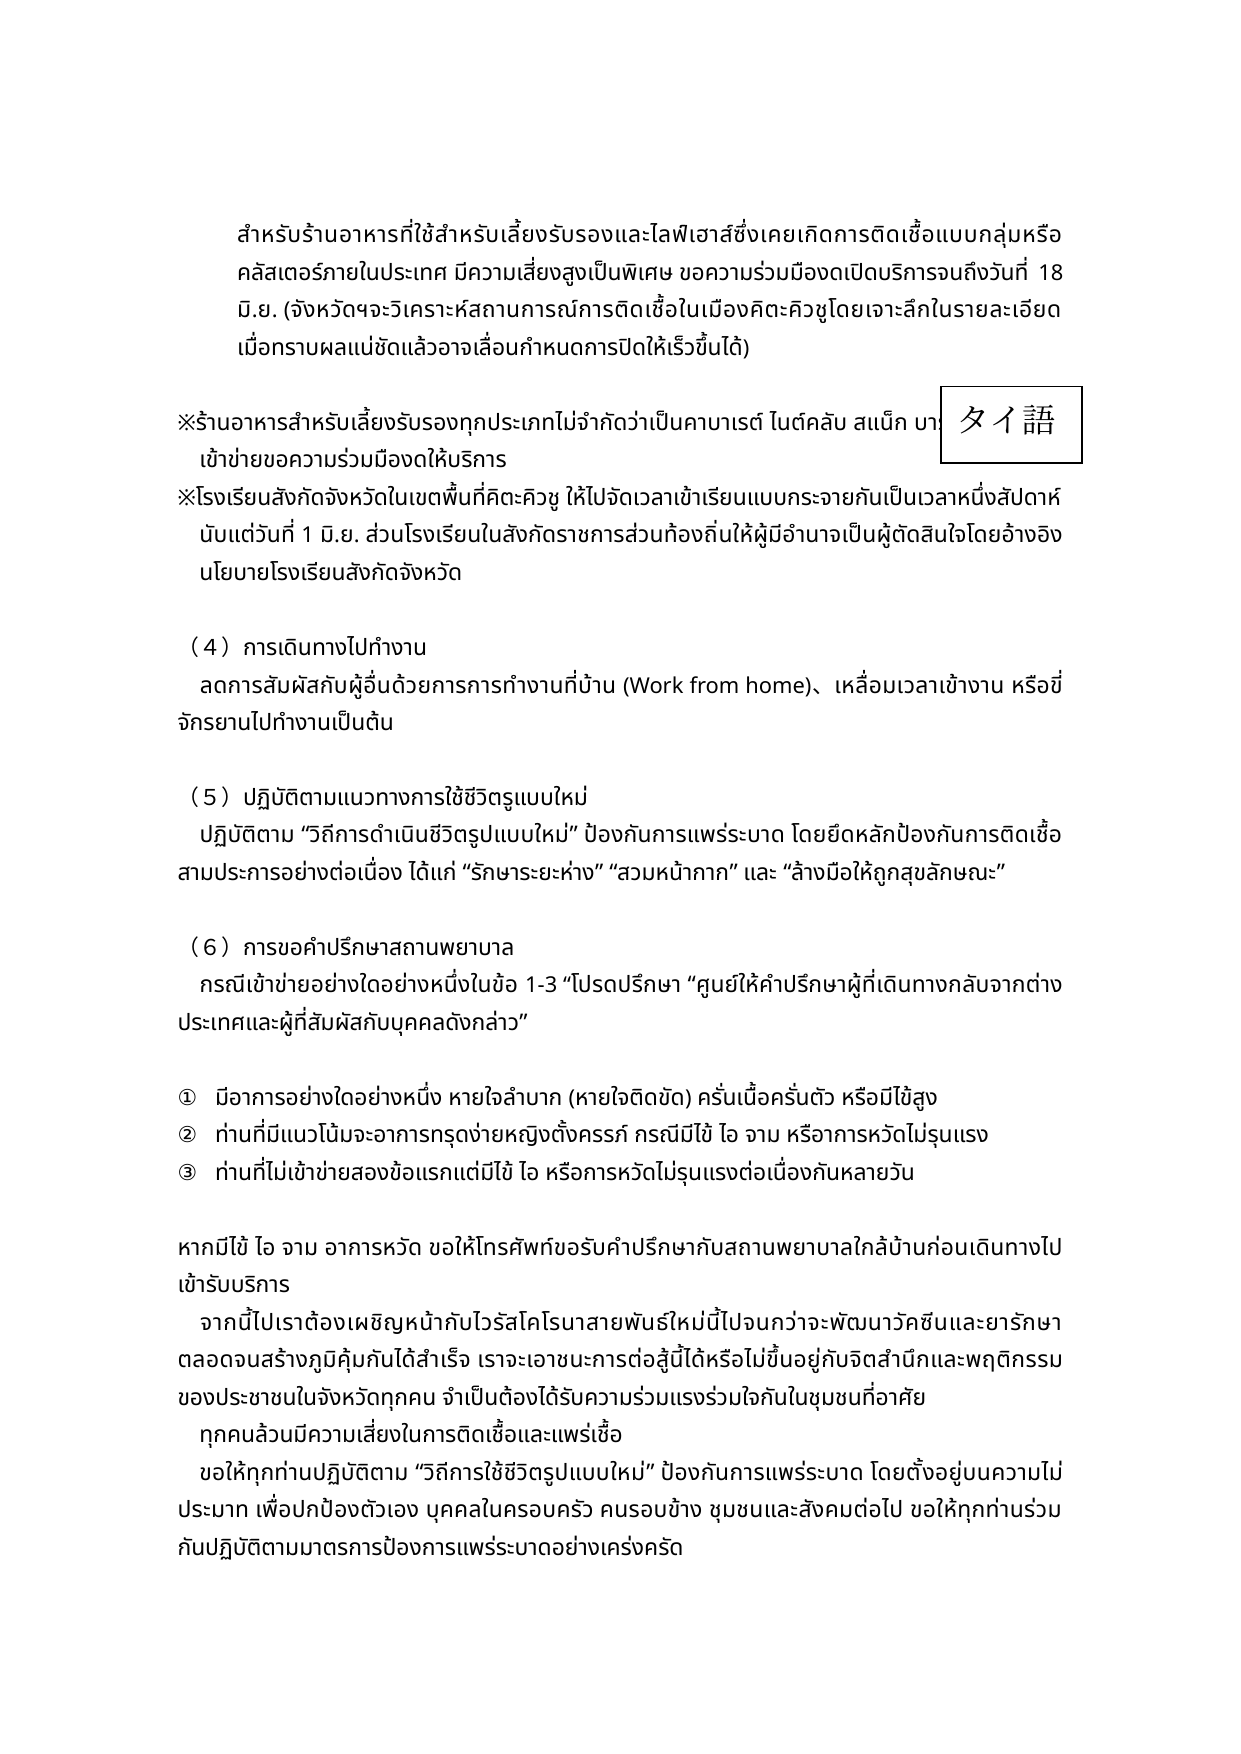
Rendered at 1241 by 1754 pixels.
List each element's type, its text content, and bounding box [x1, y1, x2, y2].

text ขอให้ทุกท่านปฏิบัติตาม “วิถีการใช้ชีวิตรูปแบบใหม่” ป้องกันการแพร่ระบาด โดยตั้งอยู่บนความไม่ประมาท เพื่อปกป้องตัวเอง บุคคลในครอบครัว คนรอบข้าง ชุมชนและสังคมต่อไป ขอให้ทุกท่านร่วมกันปฏิบัติตามมาตรการป้องการแพร่ระบาดอย่างเคร่งครัด [177, 1454, 1063, 1567]
list มีอาการอย่างใดอย่างหนึ่ง หายใจลำบาก (หายใจติดขัด) ครั่นเนื้อครั่นตัว หรือมีไข้สูง [177, 1079, 1063, 1117]
text （４）การเดินทางไปทำงาน [177, 629, 1063, 667]
text ทุกคนล้วนมีความเสี่ยงในการติดเชื้อและแพร่เชื้อ [177, 1417, 1063, 1454]
text หากมีไข้ ไอ จาม อาการหวัด ขอให้โทรศัพท์ขอรับคำปรึกษากับสถานพยาบาลใกล้บ้านก่อนเดินทางไปเข้ารับบริการ [177, 1229, 1063, 1304]
text ปฏิบัติตาม “วิถีการดำเนินชีวิตรูปแบบใหม่” ป้องกันการแพร่ระบาด โดยยึดหลักป้องกันการติดเชื้อสามประการอย่างต่อเนื่อง ได้แก่ “รักษาระยะห่าง” “สวมหน้ากาก” และ “ล้างมือให้ถูกสุขลักษณะ” [177, 817, 1063, 892]
text （５）ปฏิบัติตามแนวทางการใช้ชีวิตรูแบบใหม่ [177, 779, 1063, 817]
text （６）การขอคำปรึกษาสถานพยาบาล [177, 929, 1063, 967]
text ลดการสัมผัสกับผู้อื่นด้วยการการทำงานที่บ้าน (Work from home)、เหลื่อมเวลาเข้างาน หรือขี่จักรยานไปทำงานเป็นต้น [177, 667, 1063, 742]
list ท่านที่ไม่เข้าข่ายสองข้อแรกแต่มีไข้ ไอ หรือการหวัดไม่รุนแรงต่อเนื่องกันหลายวัน [177, 1154, 1063, 1192]
list ท่านที่มีแนวโน้มจะอาการทรุดง่ายหญิงตั้งครรภ์ กรณีมีไข้ ไอ จาม หรือาการหวัดไม่รุนแรง [177, 1117, 1063, 1154]
text ※ร้านอาหารสำหรับเลี้ยงรับรองทุกประเภทไม่จำกัดว่าเป็นคาบาเรต์ ไนต์คลับ สแน็ก บาร์ หรือผับล้วนเข้าข่ายขอความร่วมมืองดให้บริการ [177, 404, 1063, 479]
text สำหรับร้านอาหารที่ใช้สำหรับเลี้ยงรับรองและไลฟ์เฮาส์ซึ่งเคยเกิดการติดเชื้อแบบกลุ่มหรือคลัสเตอร์ภายในประเทศ มีความเสี่ยงสูงเป็นพิเศษ ขอความร่วมมืองดเปิดบริการจนถึงวันที่ 18 มิ.ย. (จังหวัดฯจะวิเคราะห์สถานการณ์การติดเชื้อในเมืองคิตะคิวชูโดยเจาะลึกในรายละเอียด เมื่อทราบผลแน่ชัดแล้วอาจเลื่อนกำหนดการปิดให้เร็วขึ้นได้) [237, 217, 1063, 367]
text จากนี้ไปเราต้องเผชิญหน้ากับไวรัสโคโรนาสายพันธ์ใหม่นี้ไปจนกว่าจะพัฒนาวัคซีนและยารักษา ตลอดจนสร้างภูมิคุ้มกันได้สำเร็จ เราจะเอาชนะการต่อสู้นี้ได้หรือไม่ขึ้นอยู่กับจิตสำนึกและพฤติกรรมของประชาชนในจังหวัดทุกคน จำเป็นต้องได้รับความร่วมแรงร่วมใจกันในชุมชนที่อาศัย [177, 1304, 1063, 1417]
text ※โรงเรียนสังกัดจังหวัดในเขตพื้นที่คิตะคิวชู ให้ไปจัดเวลาเข้าเรียนแบบกระจายกันเป็นเวลาหนึ่งสัปดาห์นับแต่วันที่ 1 มิ.ย. ส่วนโรงเรียนในสังกัดราชการส่วนท้องถิ่นให้ผู้มีอำนาจเป็นผู้ตัดสินใจโดยอ้างอิงนโยบายโรงเรียนสังกัดจังหวัด [177, 479, 1063, 592]
text กรณีเข้าข่ายอย่างใดอย่างหนึ่งในข้อ 1-3 “โปรดปรึกษา “ศูนย์ให้คำปรึกษาผู้ที่เดินทางกลับจากต่างประเทศและผู้ที่สัมผัสกับบุคคลดังกล่าว” [177, 967, 1063, 1042]
